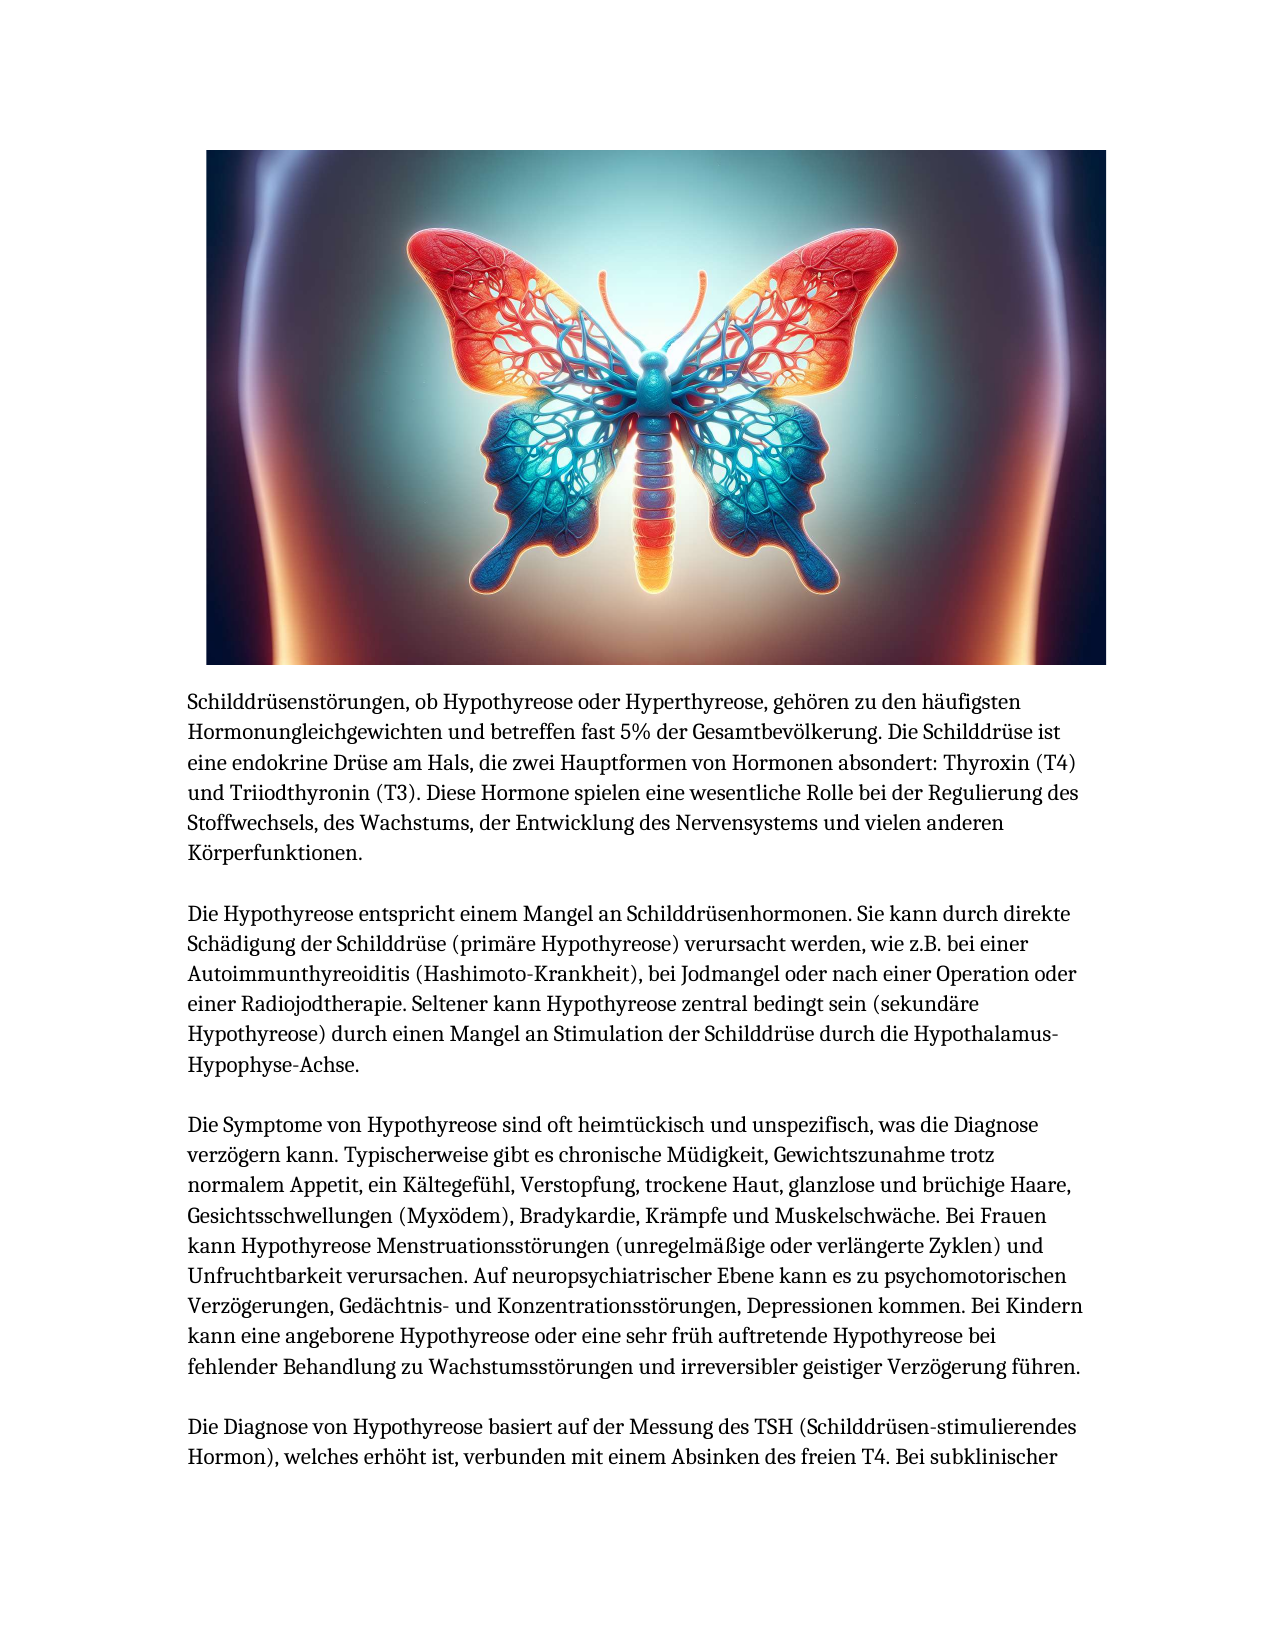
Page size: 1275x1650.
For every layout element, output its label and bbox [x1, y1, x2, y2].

picture [206, 150, 1107, 665]
text [187, 689, 1087, 1471]
